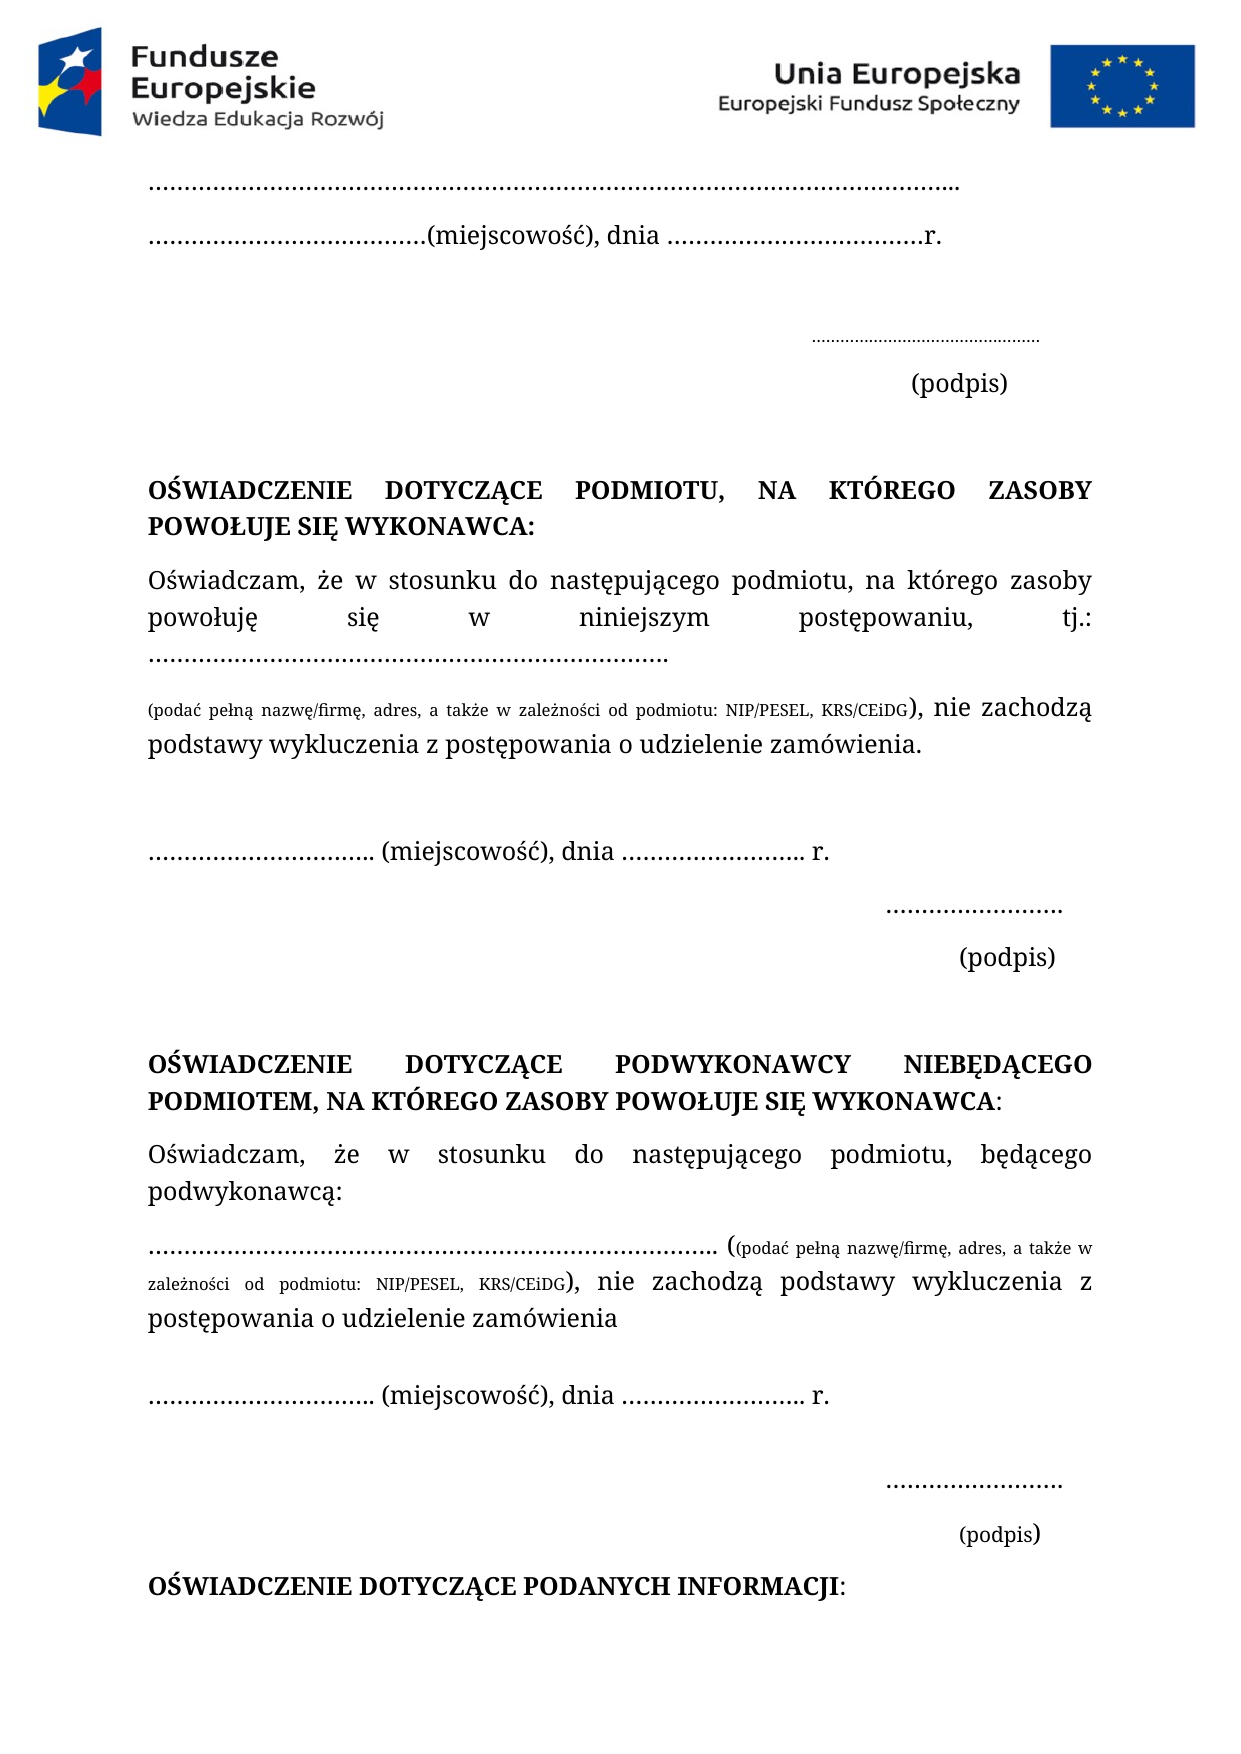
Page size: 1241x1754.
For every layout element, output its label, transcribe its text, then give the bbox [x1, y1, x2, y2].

text (podpis) [148, 940, 1093, 974]
text (podpis) [148, 1515, 1093, 1549]
text …………………………………(miejscowość), dnia ………………………………r. [148, 217, 1093, 251]
text Oświadczam, że w stosunku do następującego podmiotu, będącego podwykonawcą: [148, 1137, 1093, 1208]
text (podać pełną nazwę/firmę, adres, a także w zależności od podmiotu: NIP/PESEL, KRS/CEiDG), nie zachodzą podstawy wykluczenia z postępowania o udzielenie zamówienia. [148, 689, 1093, 760]
text ………………………….. (miejscowość), dnia …………………….. r. [148, 833, 1093, 867]
text OŚWIADCZENIE DOTYCZĄCE PODMIOTU, NA KTÓREGO ZASOBY POWOŁUJE SIĘ WYKONAWCA: [148, 472, 1093, 543]
text OŚWIADCZENIE DOTYCZĄCE PODANYCH INFORMACJI: [148, 1569, 1093, 1603]
text …………………………………………………………………………………………………... [148, 148, 1093, 198]
text ……………………. [148, 1431, 1093, 1496]
text …………………………………………………………………….. ((podać pełną nazwę/firmę, adres, a także w zależności od podmiotu: NIP/PESEL, KRS/CEiDG), nie zachodzą podstawy wykluczenia z postępowania o udzielenie zamówienia [148, 1227, 1093, 1359]
text ………………………………………… [148, 324, 1093, 347]
text ……………………. [148, 887, 1093, 921]
text Oświadczam, że w stosunku do następującego podmiotu, na którego zasoby powołuję się w niniejszym postępowaniu, tj.: ………………………………………………………………. [148, 562, 1093, 670]
picture [7, 0, 1234, 162]
text OŚWIADCZENIE DOTYCZĄCE PODWYKONAWCY NIEBĘDĄCEGO PODMIOTEM, NA KTÓREGO ZASOBY POWOŁUJE SIĘ WYKONAWCA: [148, 1047, 1093, 1118]
text (podpis) [148, 365, 1093, 399]
text ………………………….. (miejscowość), dnia …………………….. r. [148, 1378, 1093, 1412]
